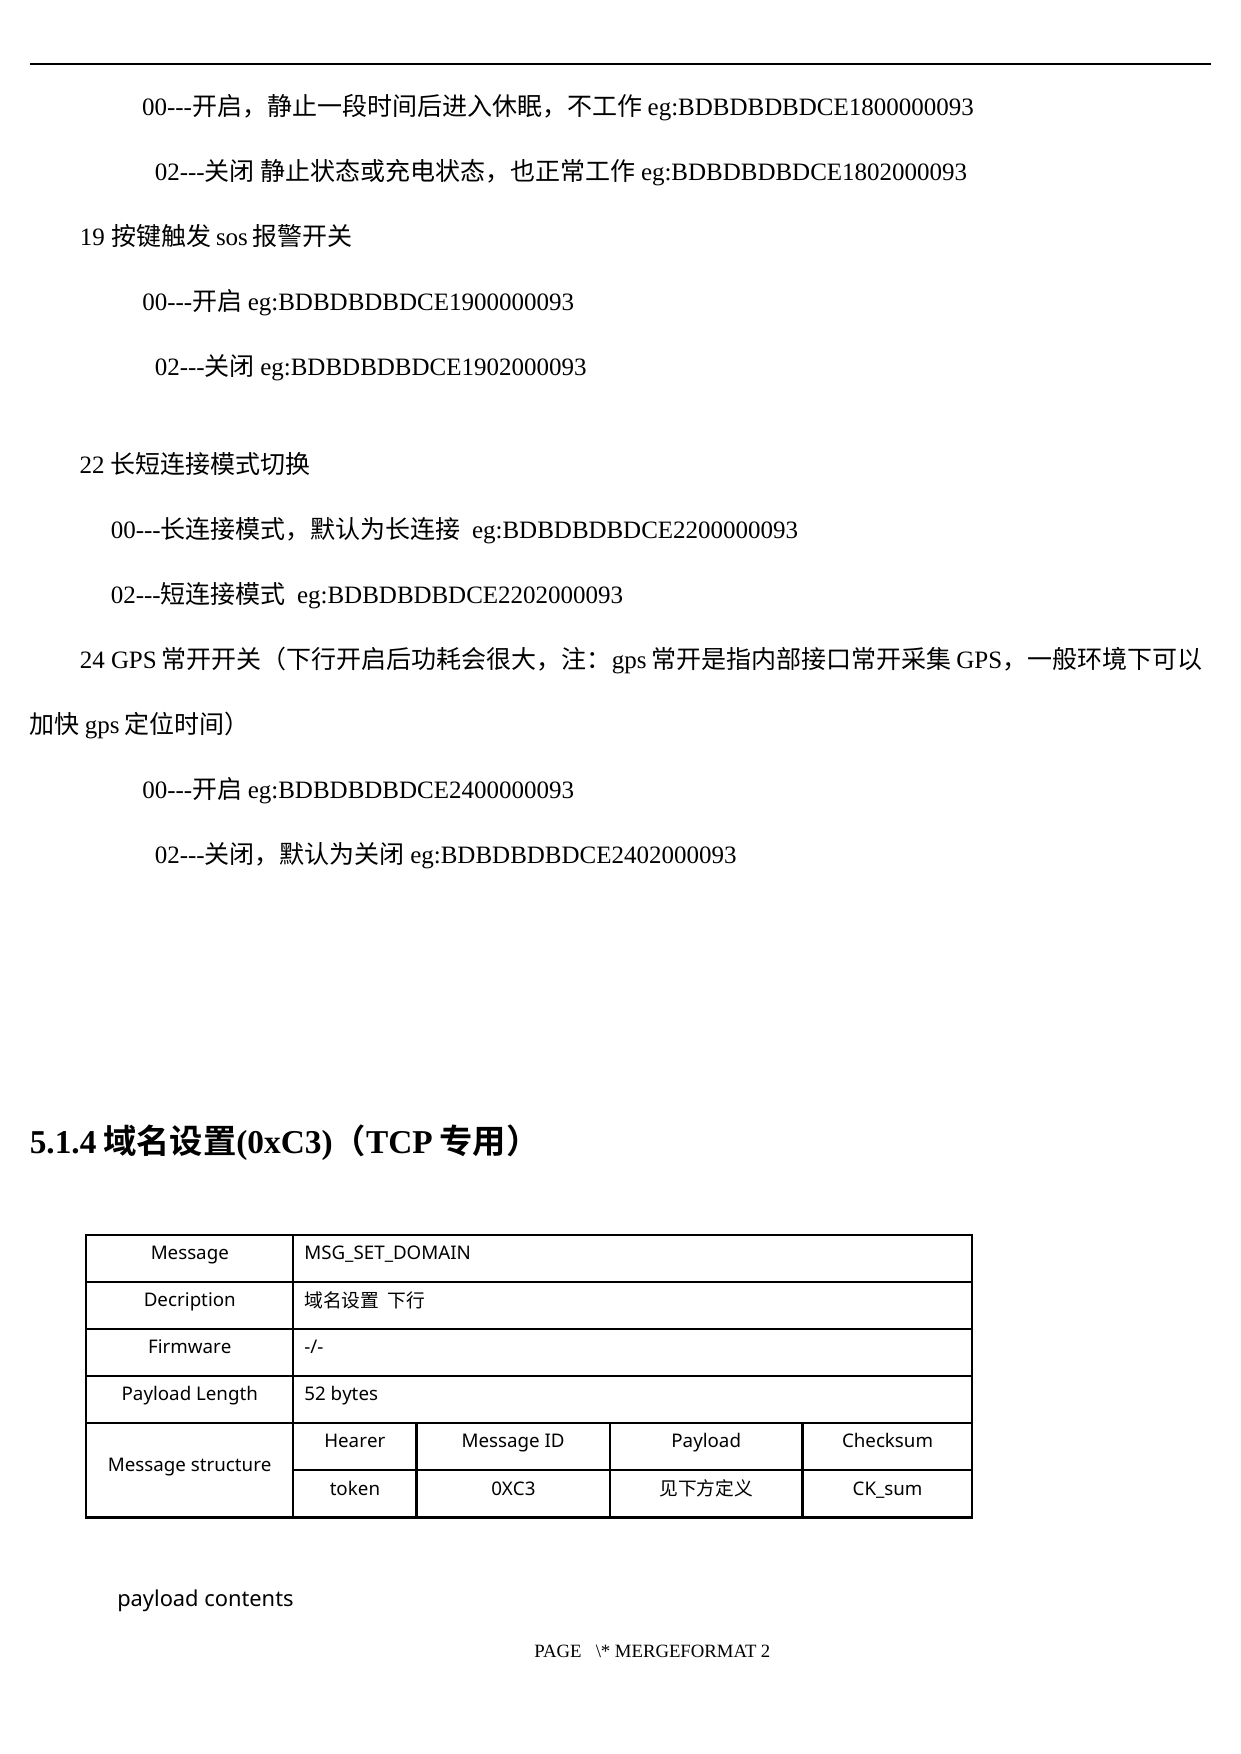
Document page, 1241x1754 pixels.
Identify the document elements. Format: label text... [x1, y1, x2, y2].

table_cell Payload Length [87, 1377, 292, 1422]
table_header Message [87, 1236, 292, 1281]
table_cell Message structure [87, 1424, 292, 1516]
text 00---开启 eg:BDBDBDBDCE2400000093 [29, 755, 1211, 820]
table_cell 0XC3 [418, 1471, 609, 1516]
subtitle 5.1.4域名设置(0xC3)（TCP专用） [29, 1107, 1211, 1172]
table_cell Decription [87, 1283, 292, 1328]
table_cell 见下方定义 [611, 1471, 801, 1516]
table_cell CK_sum [804, 1471, 971, 1516]
text 22 长短连接模式切换 [79, 430, 1211, 495]
text 00---长连接模式，默认为长连接 eg:BDBDBDBDCE2200000093 [79, 495, 1211, 560]
table_cell Checksum [804, 1424, 971, 1469]
table_cell -/- [294, 1330, 971, 1375]
text 02---关闭 eg:BDBDBDBDCE1902000093 [29, 332, 1211, 397]
table_cell 域名设置 下行 [294, 1283, 971, 1328]
text 02---关闭 静止状态或充电状态，也正常工作 eg:BDBDBDBDCE1802000093 [29, 137, 1211, 202]
text 00---开启 eg:BDBDBDBDCE1900000093 [29, 267, 1211, 332]
table_cell Message ID [418, 1424, 609, 1469]
table_cell Hearer [294, 1424, 415, 1469]
table_cell 52 bytes [294, 1377, 971, 1422]
text 00---开启，静止一段时间后进入休眠，不工作 eg:BDBDBDBDCE1800000093 [129, 72, 1211, 137]
table_header MSG_SET_DOMAIN [294, 1236, 971, 1281]
text 02---关闭，默认为关闭 eg:BDBDBDBDCE2402000093 [29, 820, 1211, 885]
list payload contents [74, 1582, 1211, 1614]
text 19 按键触发sos报警开关 [29, 202, 1211, 267]
text 24 GPS常开开关（下行开启后功耗会很大，注：gps常开是指内部接口常开采集GPS，一般环境下可以加快gps定位时间） [29, 625, 1211, 755]
table_cell Firmware [87, 1330, 292, 1375]
table_cell Payload [611, 1424, 801, 1469]
table_cell token [294, 1471, 415, 1516]
text 02---短连接模式 eg:BDBDBDBDCE2202000093 [79, 560, 1211, 625]
